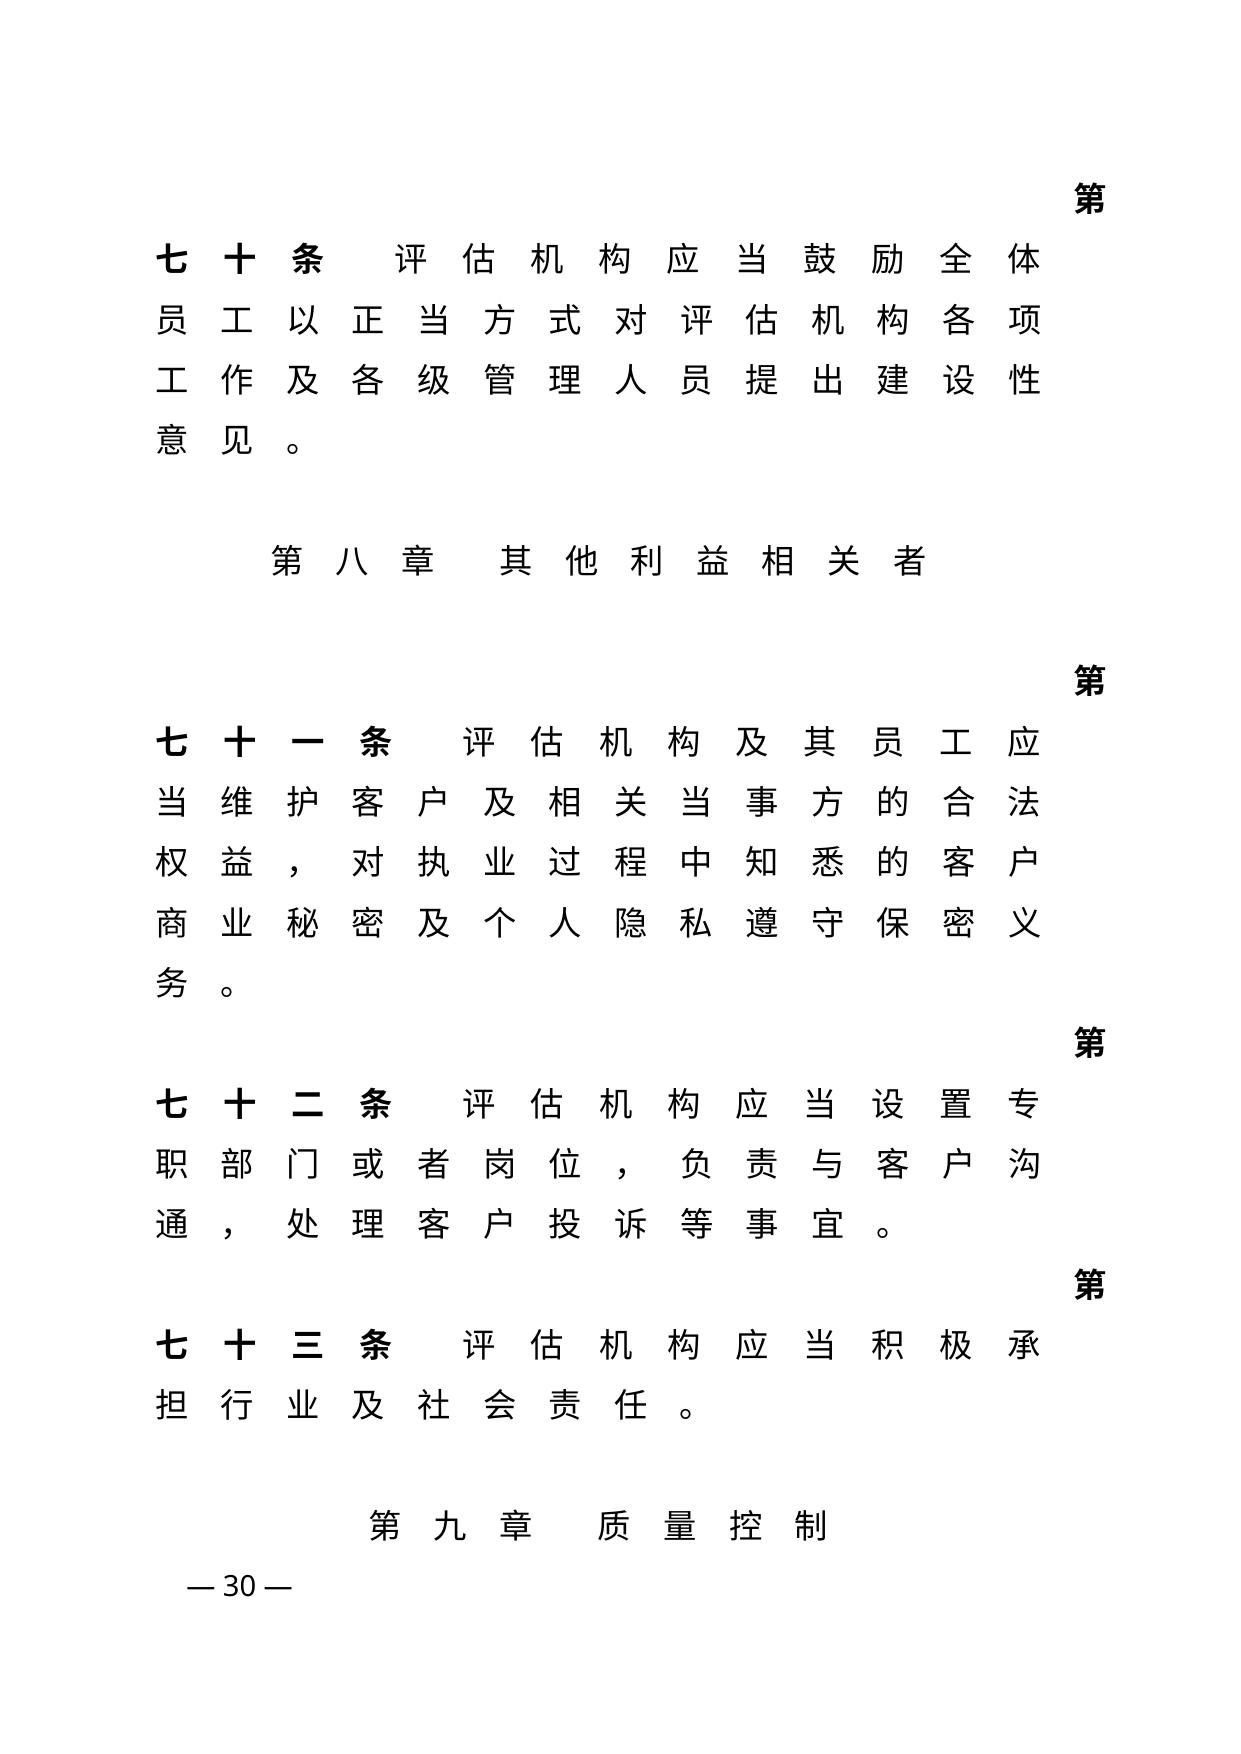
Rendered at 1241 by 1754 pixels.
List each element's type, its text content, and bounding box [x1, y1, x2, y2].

text 第九章 质量控制 [155, 1493, 1073, 1554]
text 第七十条 评估机构应当鼓励全体员工以正当方式对评估机构各项工作及各级管理人员提出建设性意见。 [155, 167, 1073, 468]
text 第七十三条 评估机构应当积极承担行业及社会责任。 [155, 1252, 1073, 1433]
text 第八章 其他利益相关者 [155, 528, 1073, 589]
text 第七十一条 评估机构及其员工应当维护客户及相关当事方的合法权益，对执业过程中知悉的客户商业秘密及个人隐私遵守保密义务。 [155, 649, 1073, 1011]
text 第七十二条 评估机构应当设置专职部门或者岗位，负责与客户沟通，处理客户投诉等事宜。 [155, 1011, 1073, 1252]
